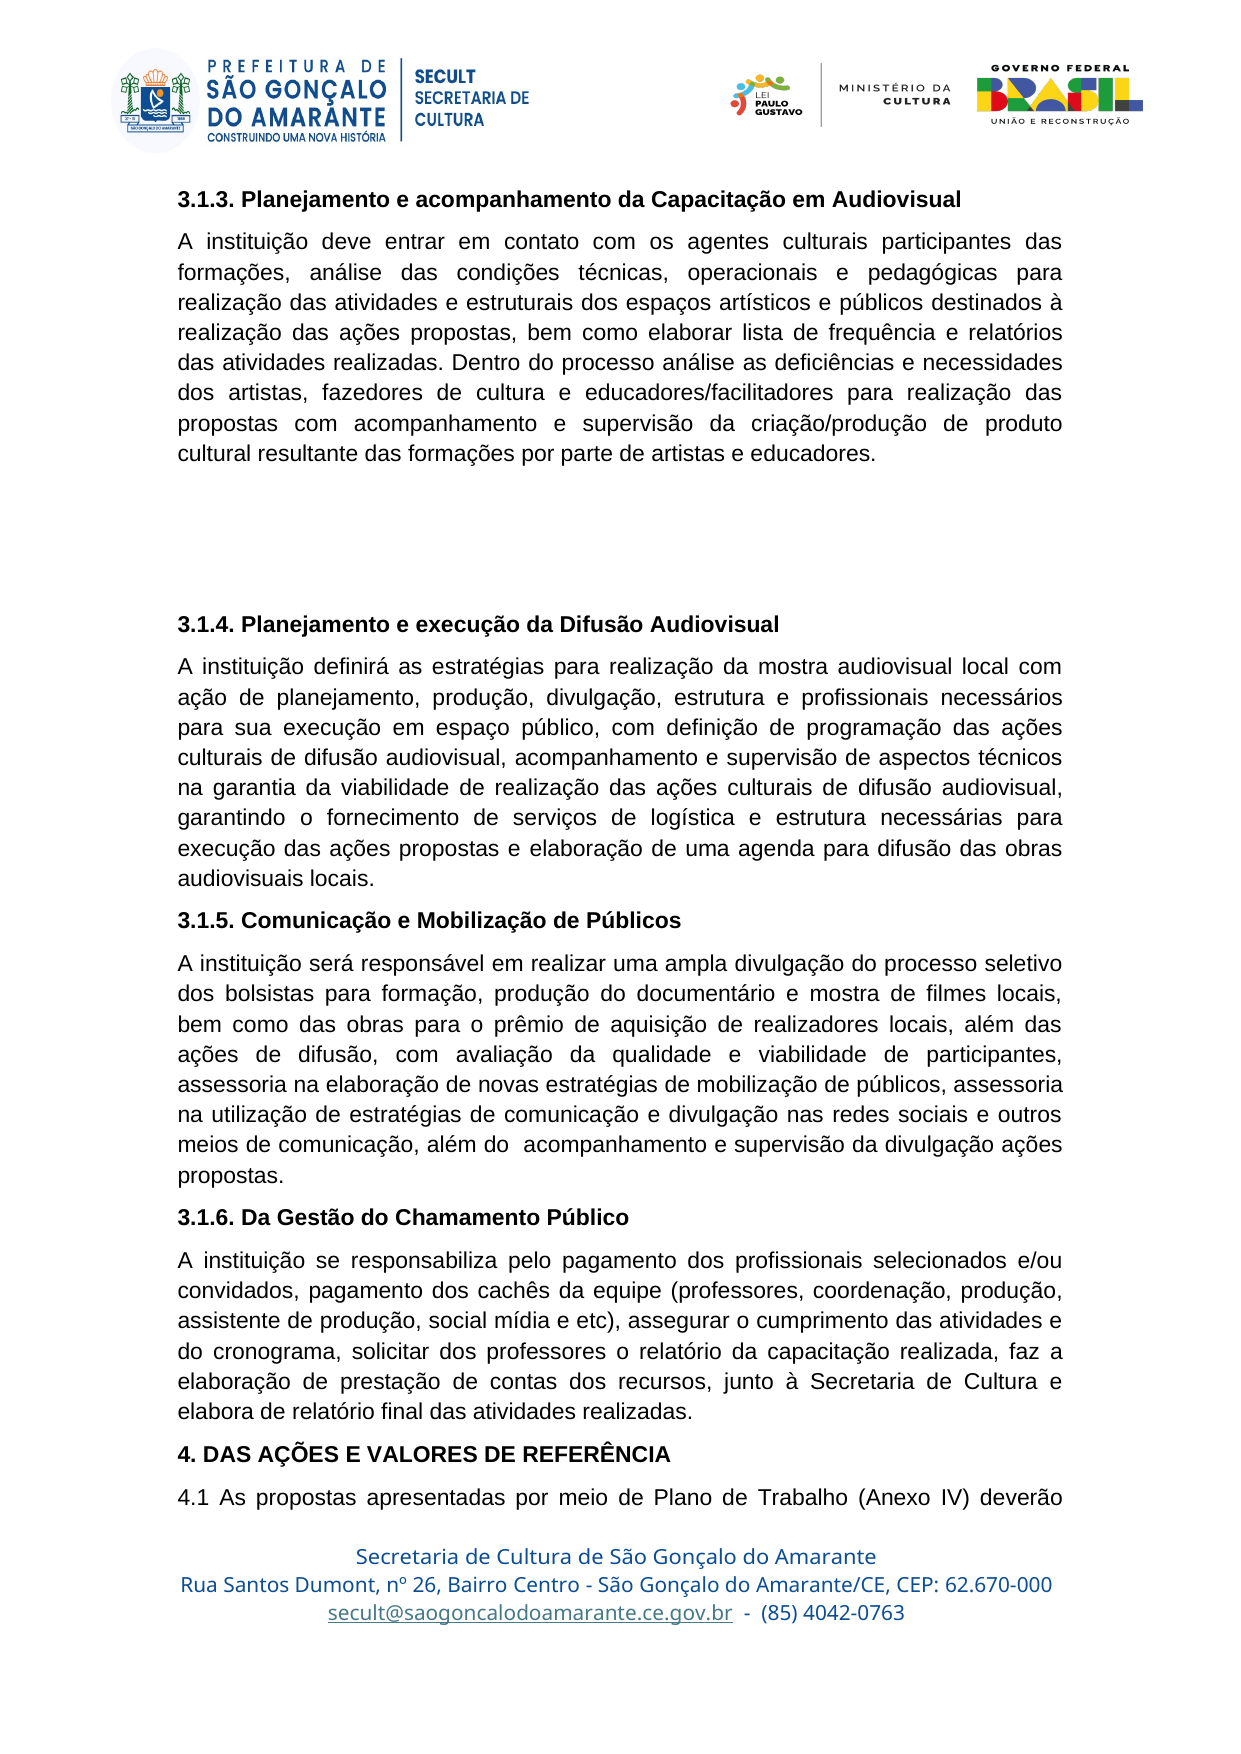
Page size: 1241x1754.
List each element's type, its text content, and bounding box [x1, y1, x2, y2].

text A instituição definirá as estratégias para realização da mostra audiovisual local com ação de planejamento, produção, divulgação, estrutura e profissionais necessários para sua execução em espaço público, com definição de programação das ações culturais de difusão audiovisual, acompanhamento e supervisão de aspectos técnicos na garantia da viabilidade de realização das ações culturais de difusão audiovisual, garantindo o fornecimento de serviços de logística e estrutura necessárias para execução das ações propostas e elaboração de uma agenda para difusão das obras audiovisuais locais. [177, 653, 1063, 891]
text A instituição será responsável em realizar uma ampla divulgação do processo seletivo dos bolsistas para formação, produção do documentário e mostra de filmes locais, bem como das obras para o prêmio de aquisição de realizadores locais, além das ações de difusão, com avaliação da qualidade e viabilidade de participantes, assessoria na elaboração de novas estratégias de mobilização de públicos, assessoria na utilização de estratégias de comunicação e divulgação nas redes sociais e outros meios de comunicação, além do acompanhamento e supervisão da divulgação ações propostas. [177, 950, 1063, 1188]
text A instituição deve entrar em contato com os agentes culturais participantes das formações, análise das condições técnicas, operacionais e pedagógicas para realização das atividades e estruturais dos espaços artísticos e públicos destinados à realização das ações propostas, bem como elaborar lista de frequência e relatórios das atividades realizadas. Dentro do processo análise as deficiências e necessidades dos artistas, fazedores de cultura e educadores/facilitadores para realização das propostas com acompanhamento e supervisão da criação/produção de produto cultural resultante das formações por parte de artistas e educadores. [177, 228, 1063, 466]
text 3.1.5. Comunicação e Mobilização de Públicos [177, 907, 1063, 934]
picture [686, 0, 1166, 194]
text 3.1.6. Da Gestão do Chamamento Público [177, 1204, 1063, 1231]
text 3.1.3. Planejamento e acompanhamento da Capacitação em Audiovisual [177, 186, 1063, 212]
text 4. DAS AÇÕES E VALORES DE REFERÊNCIA [177, 1441, 1063, 1467]
text 3.1.4. Planejamento e execução da Difusão Audiovisual [177, 611, 1063, 637]
text A instituição se responsabiliza pelo pagamento dos profissionais selecionados e/ou convidados, pagamento dos cachês da equipe (professores, coordenação, produção, assistente de produção, social mídia e etc), assegurar o cumprimento das atividades e do cronograma, solicitar dos professores o relatório da capacitação realizada, faz a elaboração de prestação de contas dos recursos, junto à Secretaria de Cultura e elabora de relatório final das atividades realizadas. [177, 1247, 1063, 1424]
picture [34, 48, 605, 153]
